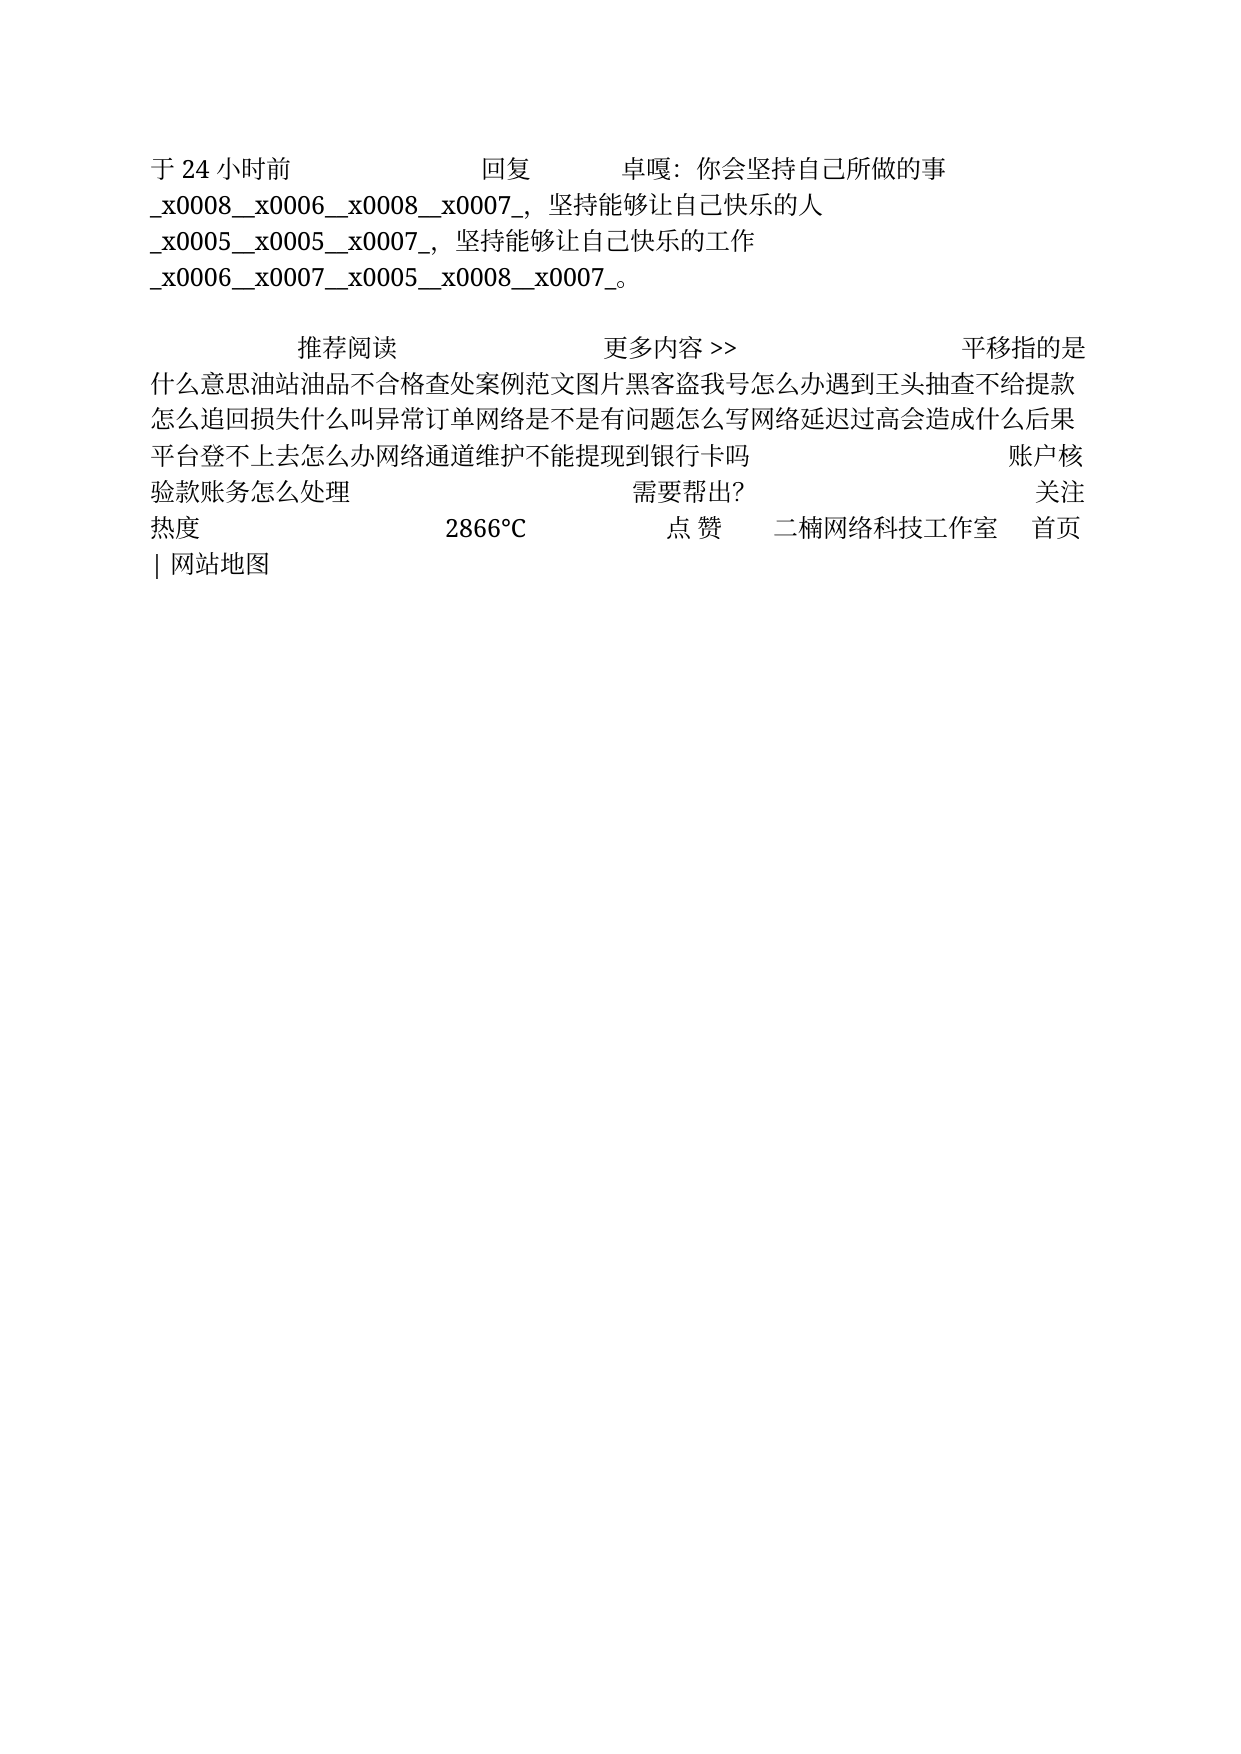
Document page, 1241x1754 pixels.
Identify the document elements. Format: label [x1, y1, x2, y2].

text [150, 150, 1090, 580]
